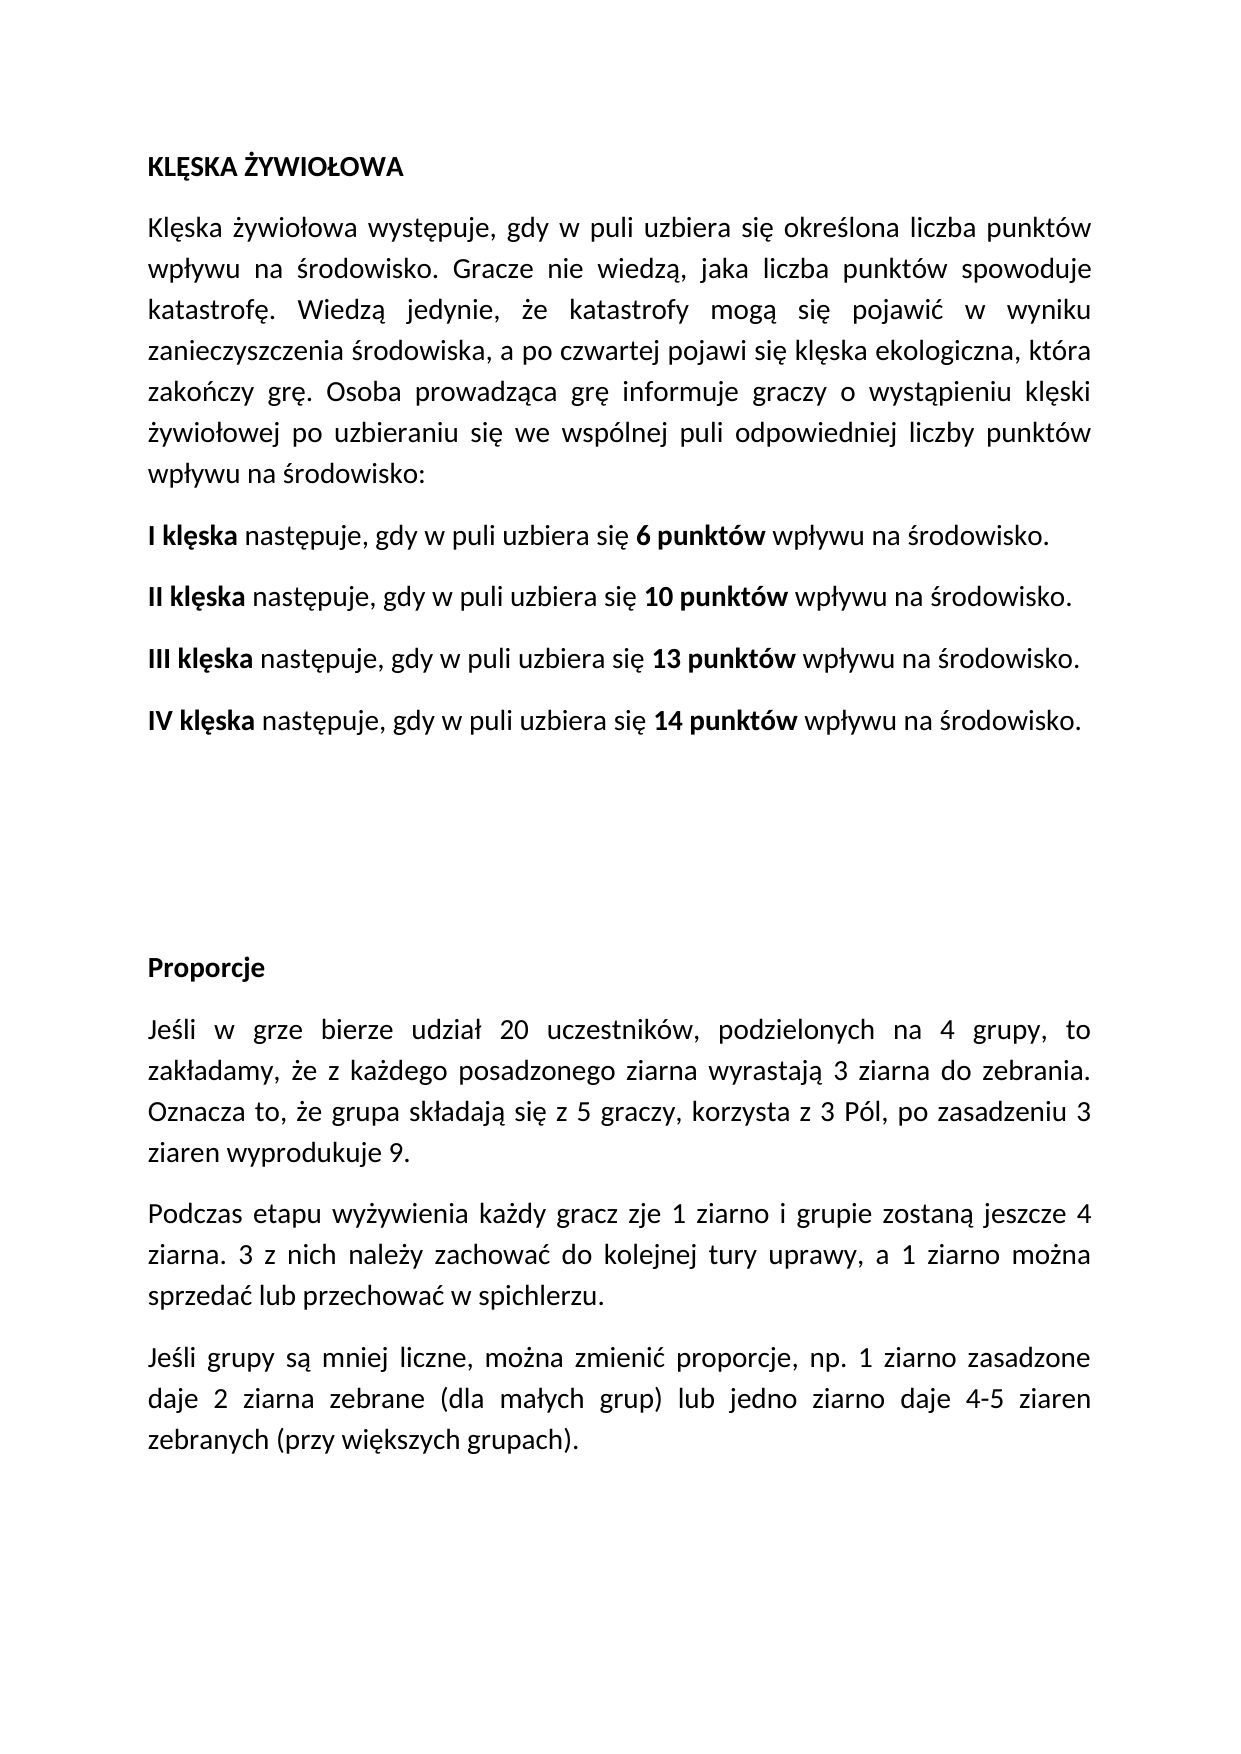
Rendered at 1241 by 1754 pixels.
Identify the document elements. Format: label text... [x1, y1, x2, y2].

text Jeśli w grze bierze udział 20 uczestników, podzielonych na 4 grupy, to zakładamy, że z każdego posadzonego ziarna wyrastają 3 ziarna do zebrania. Oznacza to, że grupa składają się z 5 graczy, korzysta z 3 Pól, po zasadzeniu 3 ziaren wyprodukuje 9. [148, 1011, 1093, 1169]
text Podczas etapu wyżywienia każdy gracz zje 1 ziarno i grupie zostaną jeszcze 4 ziarna. 3 z nich należy zachować do kolejnej tury uprawy, a 1 ziarno można sprzedać lub przechować w spichlerzu. [148, 1196, 1093, 1313]
text Proporcje [148, 949, 1093, 985]
text IV klęska następuje, gdy w puli uzbiera się 14 punktów wpływu na środowisko. [148, 702, 1093, 738]
text Jeśli grupy są mniej liczne, można zmienić proporcje, np. 1 ziarno zasadzone daje 2 ziarna zebrane (dla małych grup) lub jedno ziarno daje 4-5 ziaren zebranych (przy większych grupach). [148, 1339, 1093, 1457]
text III klęska następuje, gdy w puli uzbiera się 13 punktów wpływu na środowisko. [148, 640, 1093, 676]
text I klęska następuje, gdy w puli uzbiera się 6 punktów wpływu na środowisko. [148, 517, 1093, 552]
text II klęska następuje, gdy w puli uzbiera się 10 punktów wpływu na środowisko. [148, 578, 1093, 614]
text KLĘSKA ŻYWIOŁOWA [148, 148, 1093, 183]
text Klęska żywiołowa występuje, gdy w puli uzbiera się określona liczba punktów wpływu na środowisko. Gracze nie wiedzą, jaka liczba punktów spowoduje katastrofę. Wiedzą jedynie, że katastrofy mogą się pojawić w wyniku zanieczyszczenia środowiska, a po czwartej pojawi się klęska ekologiczna, która zakończy grę. Osoba prowadząca grę informuje graczy o wystąpieniu klęski żywiołowej po uzbieraniu się we wspólnej puli odpowiedniej liczby punktów wpływu na środowisko: [148, 209, 1093, 491]
